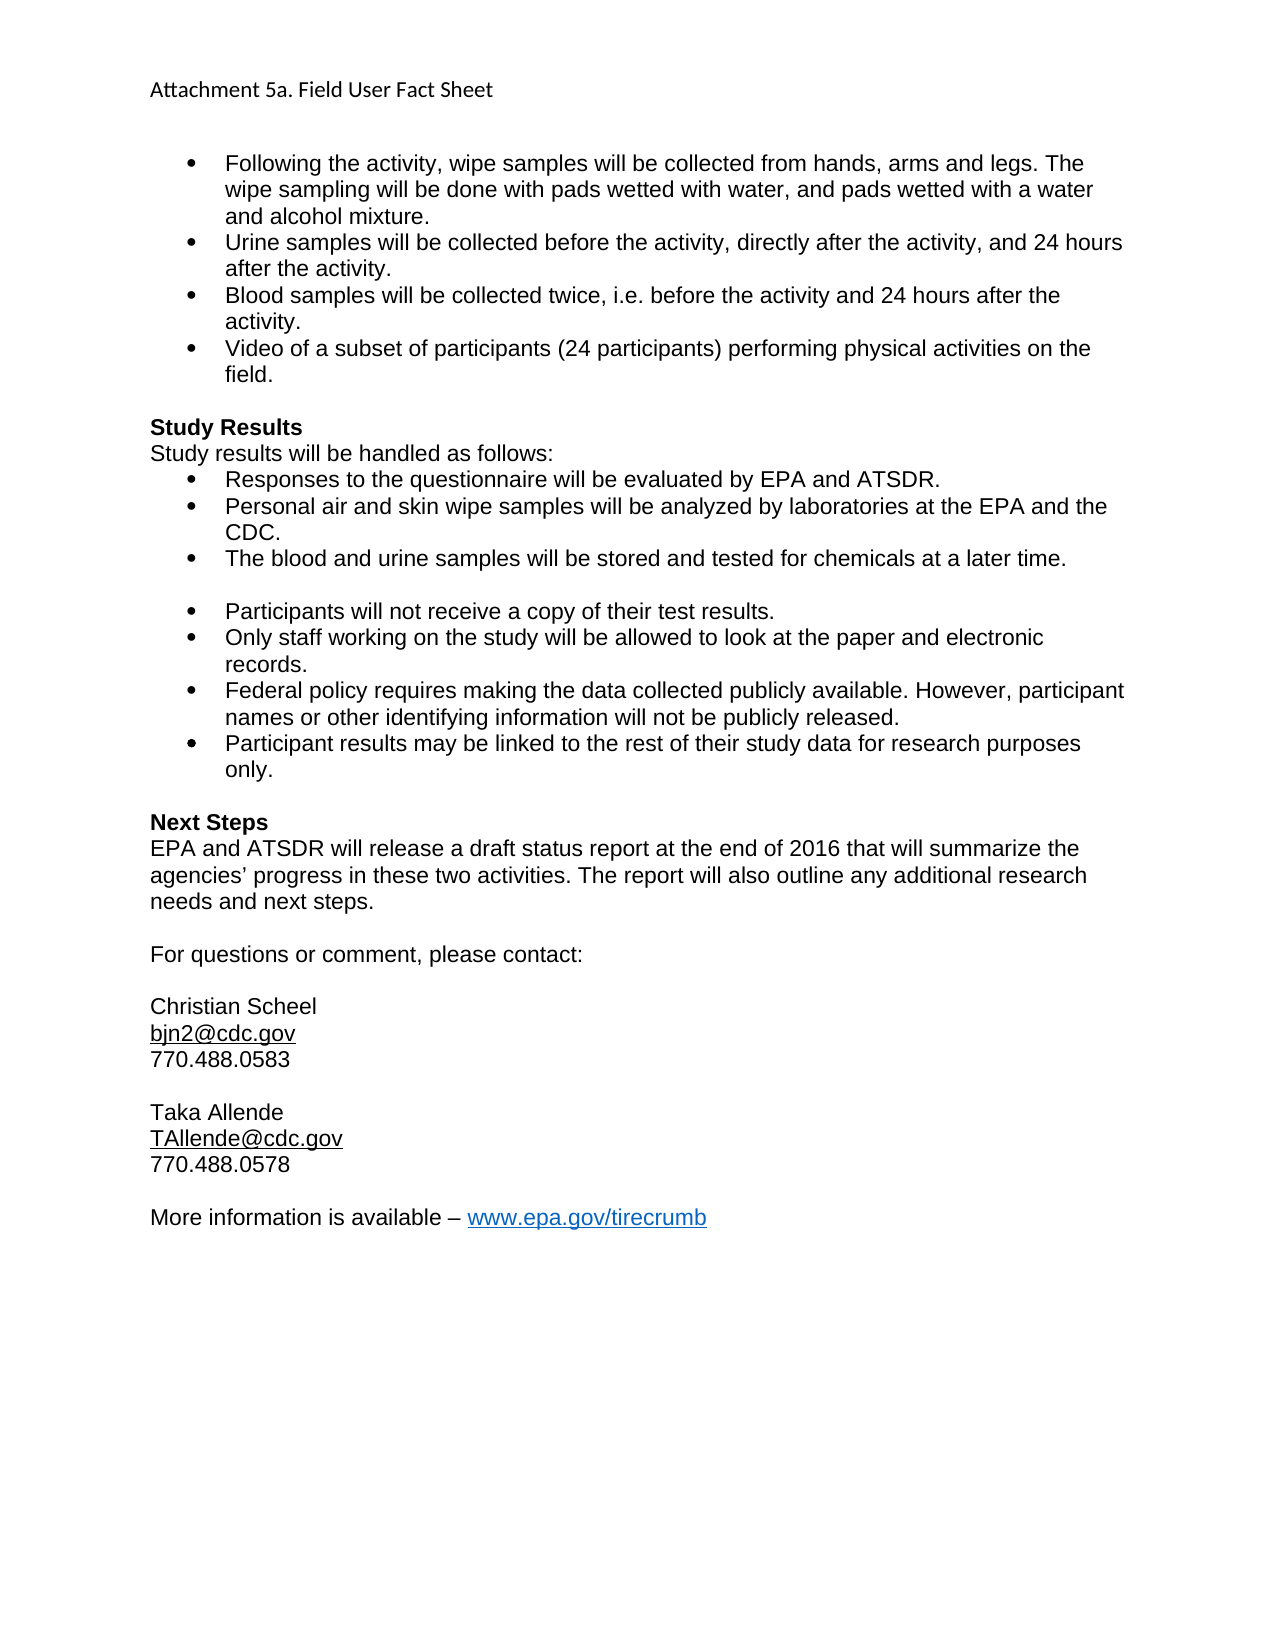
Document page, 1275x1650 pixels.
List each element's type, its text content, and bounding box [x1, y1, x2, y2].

text More information is available – www.epa.gov/tirecrumb [150, 1204, 1125, 1231]
text bjn2@cdc.gov [150, 1020, 1125, 1046]
text TAllende@cdc.gov [150, 1125, 1125, 1151]
text For questions or comment, please contact: [150, 941, 1125, 967]
list Federal policy requires making the data collected publicly available. However, participant names or other identifying information will not be publicly released. [187, 677, 1125, 730]
text Study results will be handled as follows: [150, 440, 1125, 466]
list Only staff working on the study will be allowed to look at the paper and electronic records. [187, 624, 1125, 677]
text Christian Scheel [150, 993, 1125, 1020]
list Following the activity, wipe samples will be collected from hands, arms and legs. The wipe sampling will be done with pads wetted with water, and pads wetted with a water and alcohol mixture. [187, 150, 1125, 229]
list Responses to the questionnaire will be evaluated by EPA and ATSDR. [187, 466, 1125, 493]
list Personal air and skin wipe samples will be analyzed by laboratories at the EPA and the CDC. [187, 493, 1125, 545]
text EPA and ATSDR will release a draft status report at the end of 2016 that will summarize the agencies’ progress in these two activities. The report will also outline any additional research needs and next steps. [150, 835, 1125, 914]
text 770.488.0578 [150, 1151, 1125, 1178]
list Video of a subset of participants (24 participants) performing physical activities on the field. [187, 334, 1125, 387]
text Study Results [150, 413, 1125, 440]
list Participant results may be linked to the rest of their study data for research purposes only. [187, 730, 1125, 782]
text 770.488.0583 [150, 1046, 1125, 1072]
list The blood and urine samples will be stored and tested for chemicals at a later time. [187, 545, 1125, 572]
list Participants will not receive a copy of their test results. [187, 598, 1125, 624]
text Next Steps [150, 809, 1125, 835]
text Taka Allende [150, 1099, 1125, 1125]
list Blood samples will be collected twice, i.e. before the activity and 24 hours after the activity. [187, 282, 1125, 334]
list Urine samples will be collected before the activity, directly after the activity, and 24 hours after the activity. [187, 229, 1125, 282]
